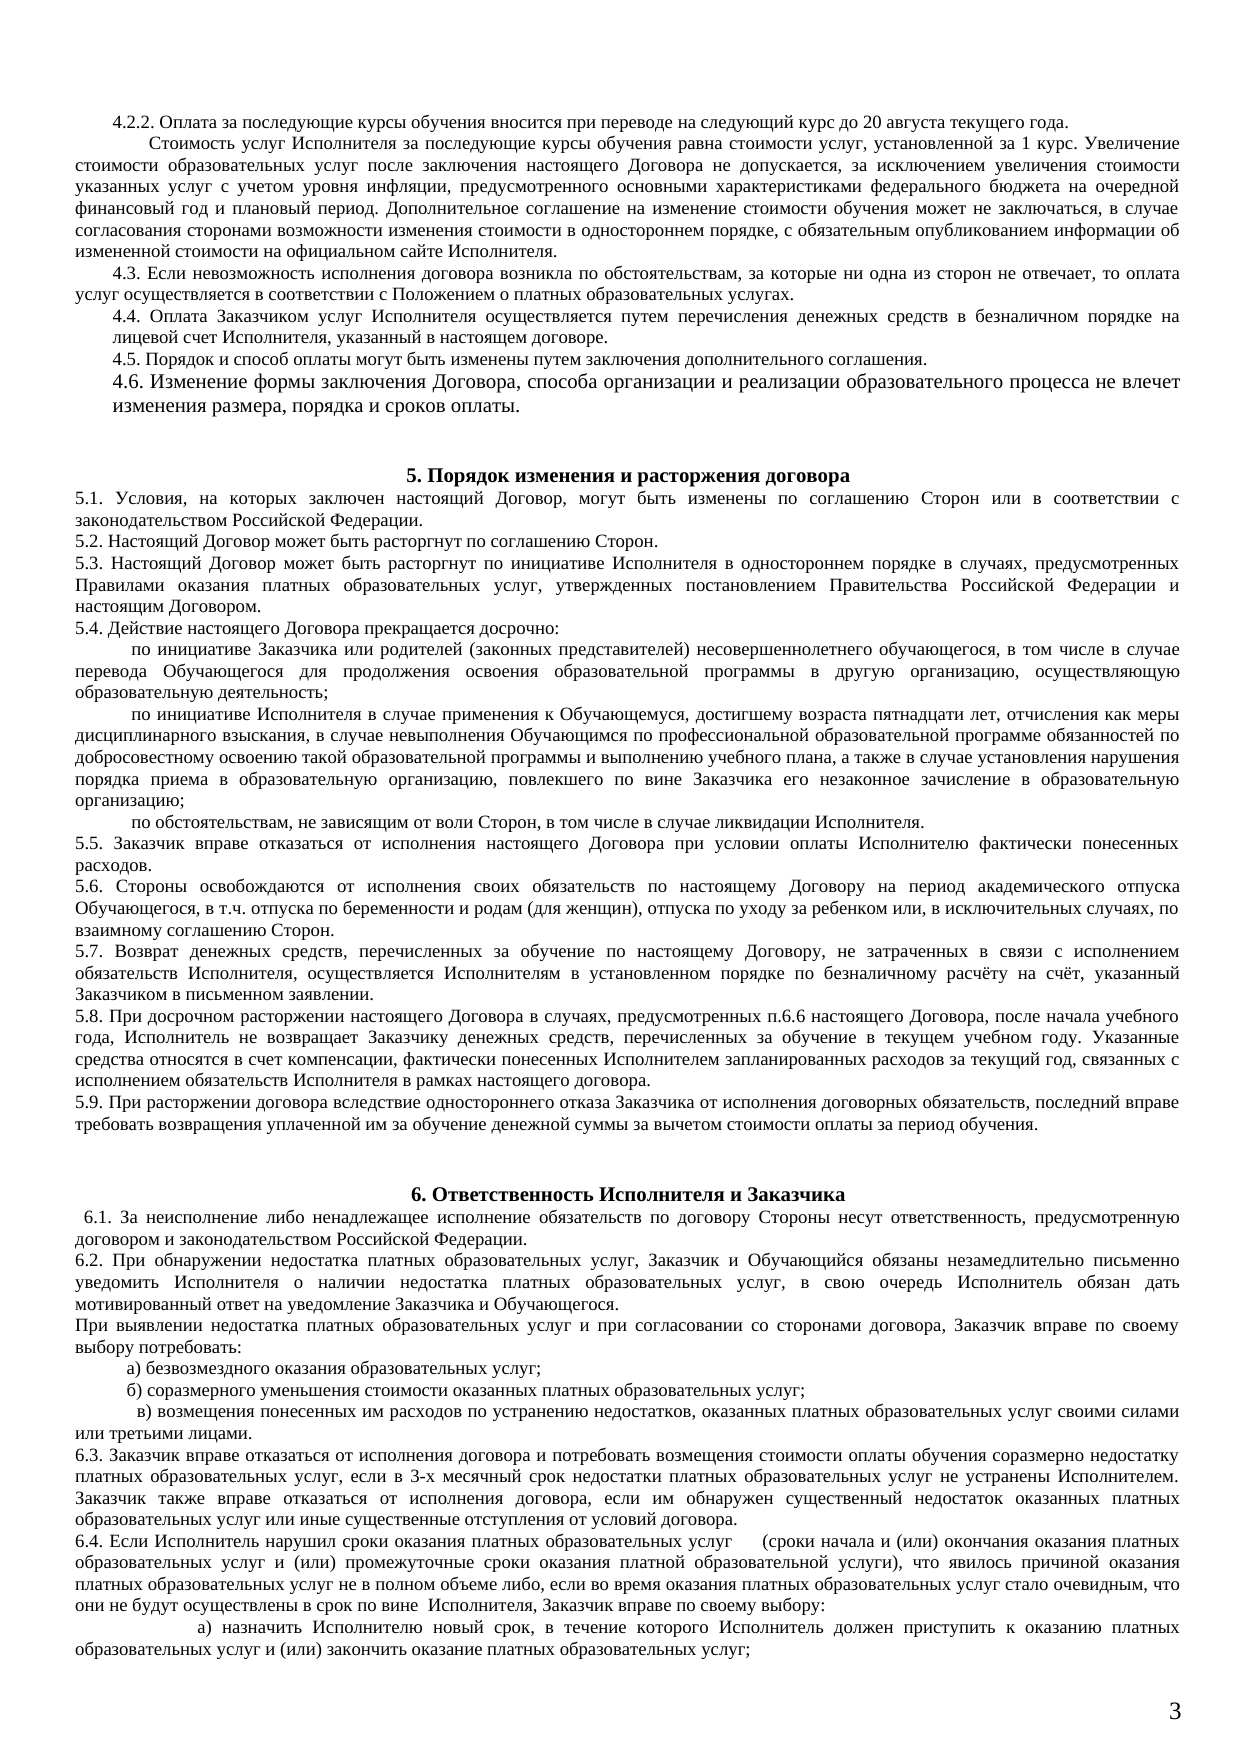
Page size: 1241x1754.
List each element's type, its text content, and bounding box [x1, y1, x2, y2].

text в) возмещения понесенных им расходов по устранению недостатков, оказанных платных образовательных услуг своими силами или третьими лицами. [75, 1400, 1181, 1443]
text 5.6. Стороны освобождаются от исполнения своих обязательств по настоящему Договору на период академического отпуска Обучающегося, в т.ч. отпуска по беременности и родам (для женщин), отпуска по уходу за ребенком или, в исключительных случаях, по взаимному соглашению Сторон. [75, 875, 1181, 940]
text 5.2. Настоящий Договор может быть расторгнут по соглашению Сторон. [75, 530, 1181, 552]
text 4.4. Оплата Заказчиком услуг Исполнителя осуществляется путем перечисления денежных средств в безналичном порядке на лицевой счет Исполнителя, указанный в настоящем договоре. [112, 305, 1181, 348]
text При выявлении недостатка платных образовательных услуг и при согласовании со сторонами договора, Заказчик вправе по своему выбору потребовать: [75, 1314, 1181, 1357]
text по инициативе Исполнителя в случае применения к Обучающемуся, достигшему возраста пятнадцати лет, отчисления как меры дисциплинарного взыскания, в случае невыполнения Обучающимся по профессиональной образовательной программе обязанностей по добросовестному освоению такой образовательной программы и выполнению учебного плана, а также в случае установления нарушения порядка приема в образовательную организацию, повлекшего по вине Заказчика его незаконное зачисление в образовательную организацию; [75, 703, 1181, 811]
text 5.5. Заказчик вправе отказаться от исполнения настоящего Договора при условии оплаты Исполнителю фактически понесенных расходов. [75, 832, 1181, 875]
text 6.2. При обнаружении недостатка платных образовательных услуг, Заказчик и Обучающийся обязаны незамедлительно письменно уведомить Исполнителя о наличии недостатка платных образовательных услуг, в свою очередь Исполнитель обязан дать мотивированный ответ на уведомление Заказчика и Обучающегося. [75, 1249, 1181, 1314]
text 4.3. Если невозможность исполнения договора возникла по обстоятельствам, за которые ни одна из сторон не отвечает, то оплата услуг осуществляется в соответствии с Положением о платных образовательных услугах. [75, 262, 1181, 305]
text 6.1. За неисполнение либо ненадлежащее исполнение обязательств по договору Стороны несут ответственность, предусмотренную договором и законодательством Российской Федерации. [75, 1206, 1181, 1249]
text Стоимость услуг Исполнителя за последующие курсы обучения равна стоимости услуг, установленной за 1 курс. Увеличение стоимости образовательных услуг после заключения настоящего Договора не допускается, за исключением увеличения стоимости указанных услуг с учетом уровня инфляции, предусмотренного основными характеристиками федерального бюджета на очередной финансовый год и плановый период. Дополнительное соглашение на изменение стоимости обучения может не заключаться, в случае согласования сторонами возможности изменения стоимости в одностороннем порядке, с обязательным опубликованием информации об измененной стоимости на официальном сайте Исполнителя. [75, 132, 1181, 262]
text 6.4. Если Исполнитель нарушил сроки оказания платных образовательных услуг (сроки начала и (или) окончания оказания платных образовательных услуг и (или) промежуточные сроки оказания платной образовательной услуги), что явилось причиной оказания платных образовательных услуг не в полном объеме либо, если во время оказания платных образовательных услуг стало очевидным, что они не будут осуществлены в срок по вине Исполнителя, Заказчик вправе по своему выбору: [75, 1530, 1181, 1616]
text по обстоятельствам, не зависящим от воли Сторон, в том числе в случае ликвидации Исполнителя. [75, 811, 1181, 832]
text 6.3. Заказчик вправе отказаться от исполнения договора и потребовать возмещения стоимости оплаты обучения соразмерно недостатку платных образовательных услуг, если в 3-х месячный срок недостатки платных образовательных услуг не устранены Исполнителем. Заказчик также вправе отказаться от исполнения договора, если им обнаружен существенный недостаток оказанных платных образовательных услуг или иные существенные отступления от условий договора. [75, 1443, 1181, 1530]
text 5.7. Возврат денежных средств, перечисленных за обучение по настоящему Договору, не затраченных в связи с исполнением обязательств Исполнителя, осуществляется Исполнителям в установленном порядке по безналичному расчёту на счёт, указанный Заказчиком в письменном заявлении. [75, 940, 1181, 1005]
text 5.3. Настоящий Договор может быть расторгнут по инициативе Исполнителя в одностороннем порядке в случаях, предусмотренных Правилами оказания платных образовательных услуг, утвержденных постановлением Правительства Российской Федерации и настоящим Договором. [75, 552, 1181, 617]
text 6. Ответственность Исполнителя и Заказчика [75, 1182, 1181, 1206]
text 5.9. При расторжении договора вследствие одностороннего отказа Заказчика от исполнения договорных обязательств, последний вправе требовать возвращения уплаченной им за обучение денежной суммы за вычетом стоимости оплаты за период обучения. [75, 1091, 1181, 1134]
text 4.5. Порядок и способ оплаты могут быть изменены путем заключения дополнительного соглашения. [112, 348, 1181, 369]
text 4.6. Изменение формы заключения Договора, способа организации и реализации образовательного процесса не влечет изменения размера, порядка и сроков оплаты. [112, 369, 1181, 417]
text б) соразмерного уменьшения стоимости оказанных платных образовательных услуг; [75, 1379, 1181, 1400]
text 4.2.2. Оплата за последующие курсы обучения вносится при переводе на следующий курс до 20 августа текущего года. [75, 111, 1181, 132]
text 5.8. При досрочном расторжении настоящего Договора в случаях, предусмотренных п.6.6 настоящего Договора, после начала учебного года, Исполнитель не возвращает Заказчику денежных средств, перечисленных за обучение в текущем учебном году. Указанные средства относятся в счет компенсации, фактически понесенных Исполнителем запланированных расходов за текущий год, связанных с исполнением обязательств Исполнителя в рамках настоящего договора. [75, 1005, 1181, 1091]
text по инициативе Заказчика или родителей (законных представителей) несовершеннолетнего обучающегося, в том числе в случае перевода Обучающегося для продолжения освоения образовательной программы в другую организацию, осуществляющую образовательную деятельность; [75, 638, 1181, 703]
text 5.4. Действие настоящего Договора прекращается досрочно: [75, 617, 1181, 638]
text а) безвозмездного оказания образовательных услуг; [75, 1357, 1181, 1379]
text 5.1. Условия, на которых заключен настоящий Договор, могут быть изменены по соглашению Сторон или в соответствии с законодательством Российской Федерации. [75, 487, 1181, 530]
text 5. Порядок изменения и расторжения договора [75, 463, 1181, 487]
text а) назначить Исполнителю новый срок, в течение которого Исполнитель должен приступить к оказанию платных образовательных услуг и (или) закончить оказание платных образовательных услуг; [75, 1616, 1181, 1659]
